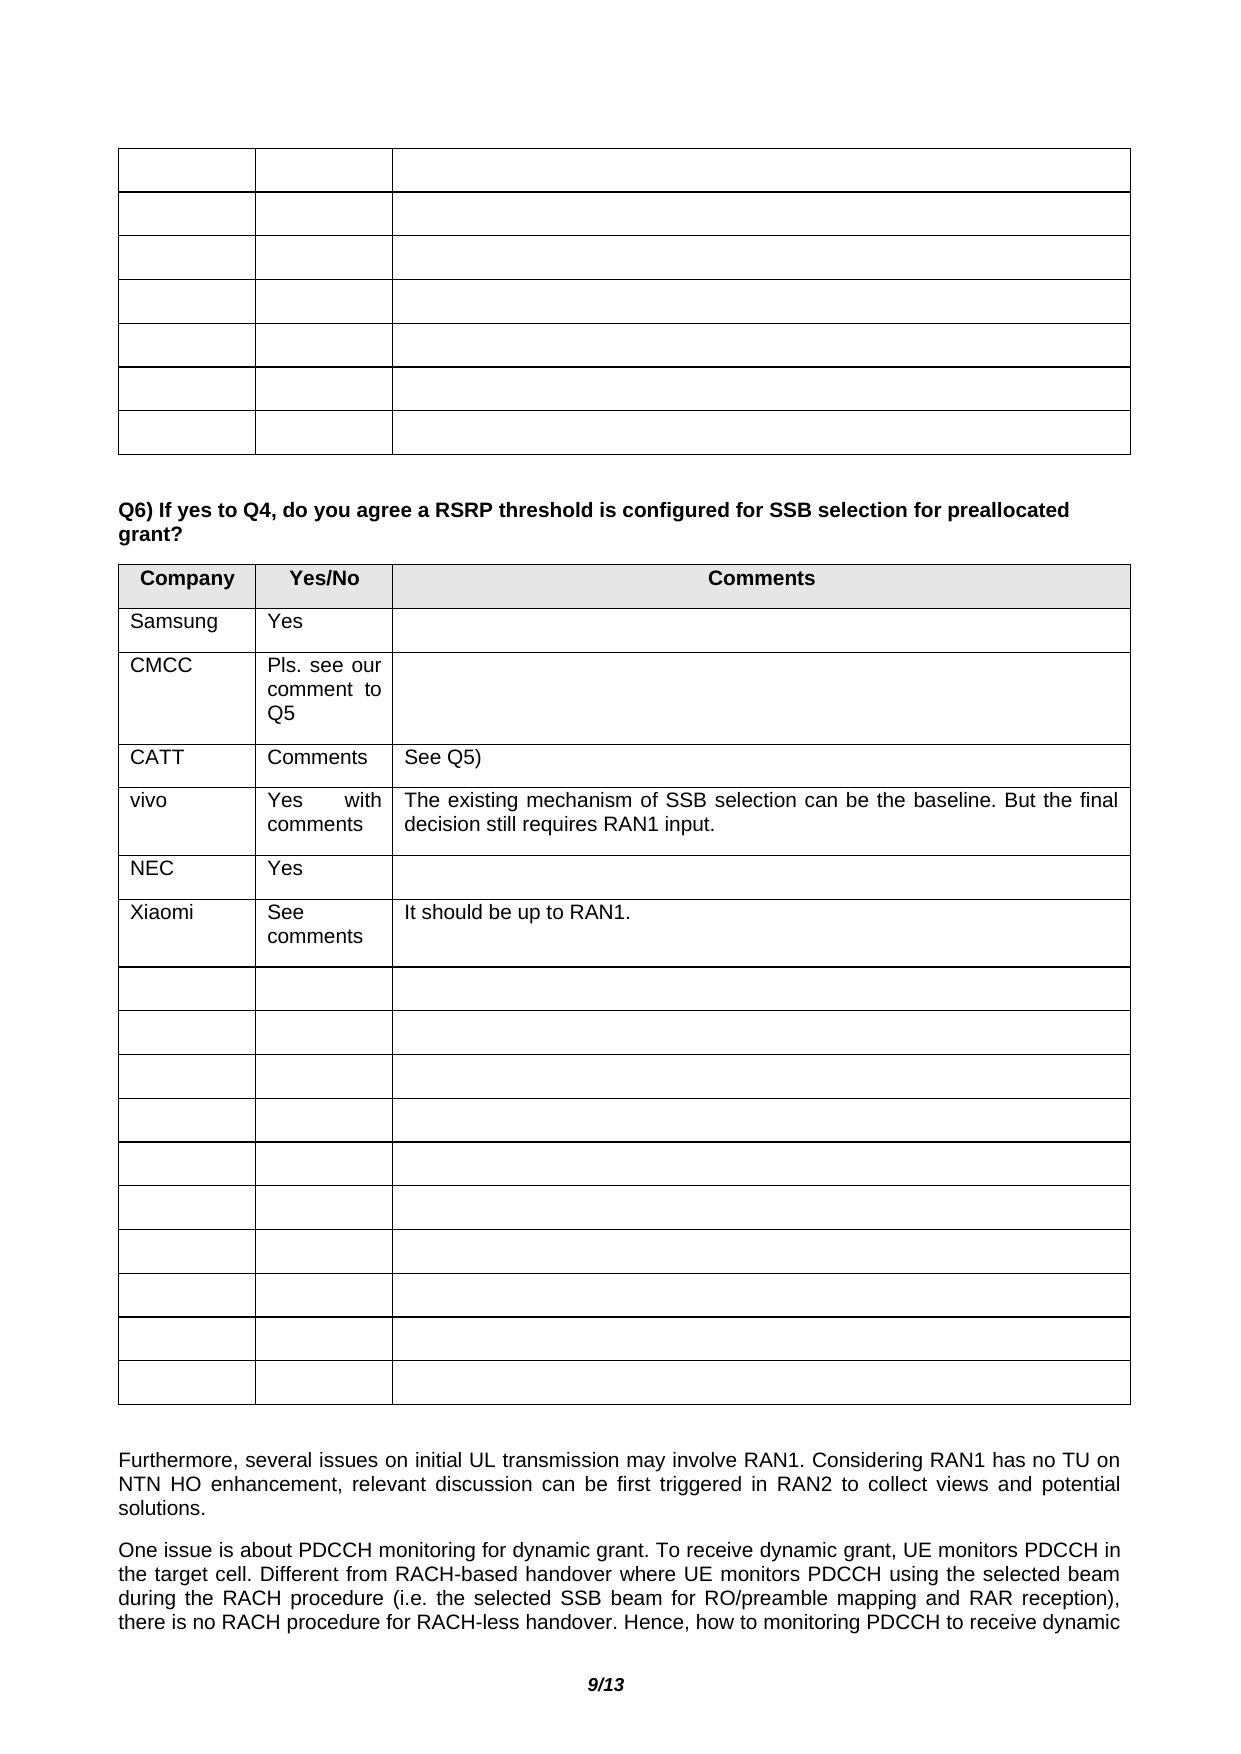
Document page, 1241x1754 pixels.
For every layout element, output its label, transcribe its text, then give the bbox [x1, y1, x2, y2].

table_cell CATT [119, 745, 255, 787]
table_cell [393, 280, 1130, 323]
table_cell [256, 1274, 392, 1316]
text Q6) If yes to Q4, do you agree a RSRP threshold is configured for SSB selection for preallocated grant? [118, 498, 1122, 546]
table_cell [119, 1274, 255, 1316]
table_cell [256, 1055, 392, 1098]
table_cell Yes [256, 609, 392, 652]
table_cell [393, 856, 1130, 899]
table_cell Pls. see our comment to Q5 [256, 653, 392, 743]
table_cell [119, 1186, 255, 1229]
table_cell [256, 1099, 392, 1141]
table_cell [256, 1230, 392, 1273]
table_cell [119, 236, 255, 279]
table_cell See comments [256, 900, 392, 966]
table_cell Samsung [119, 609, 255, 652]
table_cell [119, 149, 255, 191]
table_cell [393, 1230, 1130, 1273]
table_cell [119, 968, 255, 1010]
table_cell [256, 368, 392, 410]
table_cell [256, 1186, 392, 1229]
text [118, 1538, 1122, 1634]
table_cell [393, 236, 1130, 279]
text Furthermore, several issues on initial UL transmission may involve RAN1. Considering RAN1 has no TU on NTN HO enhancement, relevant discussion can be first triggered in RAN2 to collect views and potential solutions. [118, 1448, 1122, 1519]
table_cell [256, 1318, 392, 1360]
table_cell [256, 1011, 392, 1054]
table_cell [256, 324, 392, 366]
table_cell [393, 368, 1130, 410]
table_cell [393, 1318, 1130, 1360]
table_cell [393, 1361, 1130, 1404]
table_cell Yes with comments [256, 788, 392, 855]
table_cell [393, 1011, 1130, 1054]
table_cell [256, 149, 392, 191]
table_cell [119, 280, 255, 323]
table_cell [256, 1143, 392, 1185]
table_cell Yes [256, 856, 392, 899]
table_cell [256, 280, 392, 323]
table_header Comments [393, 565, 1130, 608]
table_cell The existing mechanism of SSB selection can be the baseline. But the final decision still requires RAN1 input. [393, 788, 1130, 855]
table_cell [119, 1099, 255, 1141]
table_cell [393, 324, 1130, 366]
table_cell [119, 368, 255, 410]
table_cell [119, 193, 255, 235]
table_cell [119, 1143, 255, 1185]
table_cell [256, 1361, 392, 1404]
table_cell vivo [119, 788, 255, 855]
table_cell [256, 193, 392, 235]
table_cell [393, 968, 1130, 1010]
table_cell [393, 1099, 1130, 1141]
table_cell CMCC [119, 653, 255, 743]
table_header Yes/No [256, 565, 392, 608]
table_cell NEC [119, 856, 255, 899]
table_cell [256, 968, 392, 1010]
table_cell It should be up to RAN1. [393, 900, 1130, 966]
table_cell [393, 193, 1130, 235]
table_cell [119, 324, 255, 366]
table_cell [119, 1361, 255, 1404]
table_cell [119, 1318, 255, 1360]
table_cell [393, 653, 1130, 743]
table_cell See Q5) [393, 745, 1130, 787]
table_cell [119, 411, 255, 454]
table_cell Comments [256, 745, 392, 787]
table_cell [119, 1055, 255, 1098]
table_cell [393, 1055, 1130, 1098]
table_cell [393, 149, 1130, 191]
table_cell [393, 1143, 1130, 1185]
table_cell [256, 236, 392, 279]
table_cell [256, 411, 392, 454]
table_cell [393, 1274, 1130, 1316]
table_cell Xiaomi [119, 900, 255, 966]
table_cell [393, 1186, 1130, 1229]
table_cell [119, 1011, 255, 1054]
table_cell [393, 609, 1130, 652]
table_cell [119, 1230, 255, 1273]
table_cell [393, 411, 1130, 454]
table_header Company [119, 565, 255, 608]
